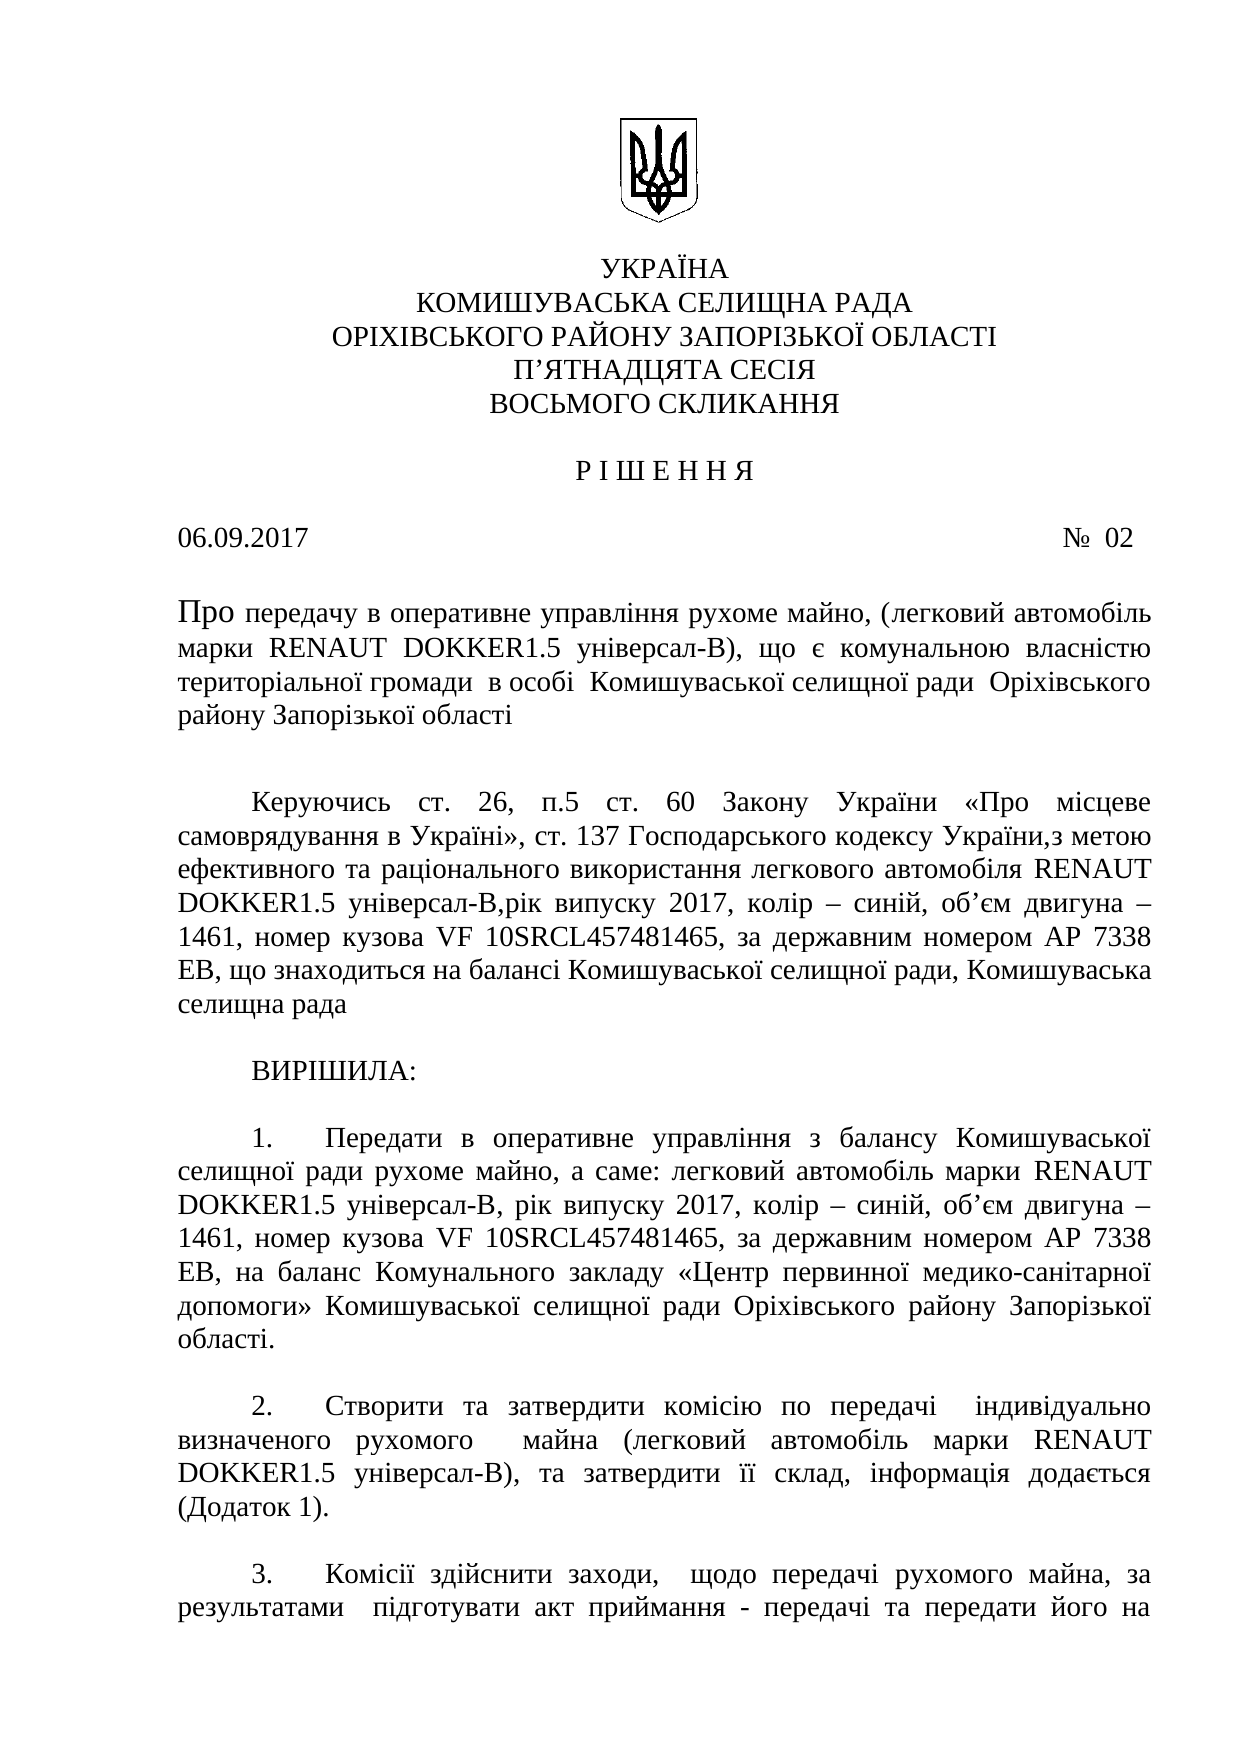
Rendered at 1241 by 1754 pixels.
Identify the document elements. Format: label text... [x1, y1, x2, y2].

text П’ЯТНАДЦЯТА СЕСІЯ [177, 352, 1152, 386]
text ВИРІШИЛА: [177, 1053, 1152, 1086]
list Передати в оперативне управління з балансу Комишуваської селищної ради рухоме майно, а саме: легковий автомобіль марки RENAUT DOKKER1.5 універсал-В, рік випуску 2017, колір – синій, об’єм двигуна – 1461, номер кузова VF 10SRCL457481465, за державним номером АР 7338 ЕВ, на баланс Комунального закладу «Центр первинної медико-санітарної допомоги» Комишуваської селищної ради Оріхівського району Запорізької області. [177, 1120, 1152, 1355]
text 06.09.2017 № 02 [177, 520, 1152, 553]
list Створити та затвердити комісію по передачі індивідуально визначеного рухомого майна (легковий автомобіль марки RENAUT DOKKER1.5 універсал-В), та затвердити її склад, інформація додається (Додаток 1). [177, 1388, 1152, 1522]
text КОМИШУВАСЬКА СЕЛИЩНА РАДА [177, 285, 1152, 319]
text УКРАЇНА [177, 252, 1152, 285]
picture [619, 118, 710, 223]
text ОРІХІВСЬКОГО РАЙОНУ ЗАПОРІЗЬКОЇ ОБЛАСТІ [177, 319, 1152, 352]
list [177, 1556, 1152, 1623]
text Керуючись ст. 26, п.5 ст. 60 Закону України «Про місцеве самоврядування в Україні», ст. 137 Господарського кодексу України,з метою ефективного та раціонального використання легкового автомобіля RENAUT DOKKER1.5 універсал-В,рік випуску 2017, колір – синій, об’єм двигуна – 1461, номер кузова VF 10SRCL457481465, за державним номером АР 7338 ЕВ, що знаходиться на балансі Комишуваської селищної ради, Комишуваська селищна рада [177, 784, 1152, 852]
text ВОСЬМОГО СКЛИКАННЯ [177, 386, 1152, 419]
text Керуючись ст. 26, п.5 ст. 60 Закону України «Про місцеве самоврядування в Україні», ст. 137 Господарського кодексу України,з метою ефективного та раціонального використання легкового автомобіля RENAUT DOKKER1.5 універсал-В,рік випуску 2017, колір – синій, об’єм двигуна – 1461, номер кузова VF 10SRCL457481465, за державним номером АР 7338 ЕВ, що знаходиться на балансі Комишуваської селищної ради, Комишуваська селищна рада [177, 852, 1152, 1019]
text Про передачу в оперативне управління рухоме майно, (легковий автомобіль марки RENAUT DOKKER1.5 універсал-В), що є комунальною власністю територіальної громади в особі Комишуваської селищної ради Оріхівського району Запорізької області [177, 592, 1152, 731]
text Р І Ш Е Н Н Я [177, 453, 1152, 486]
